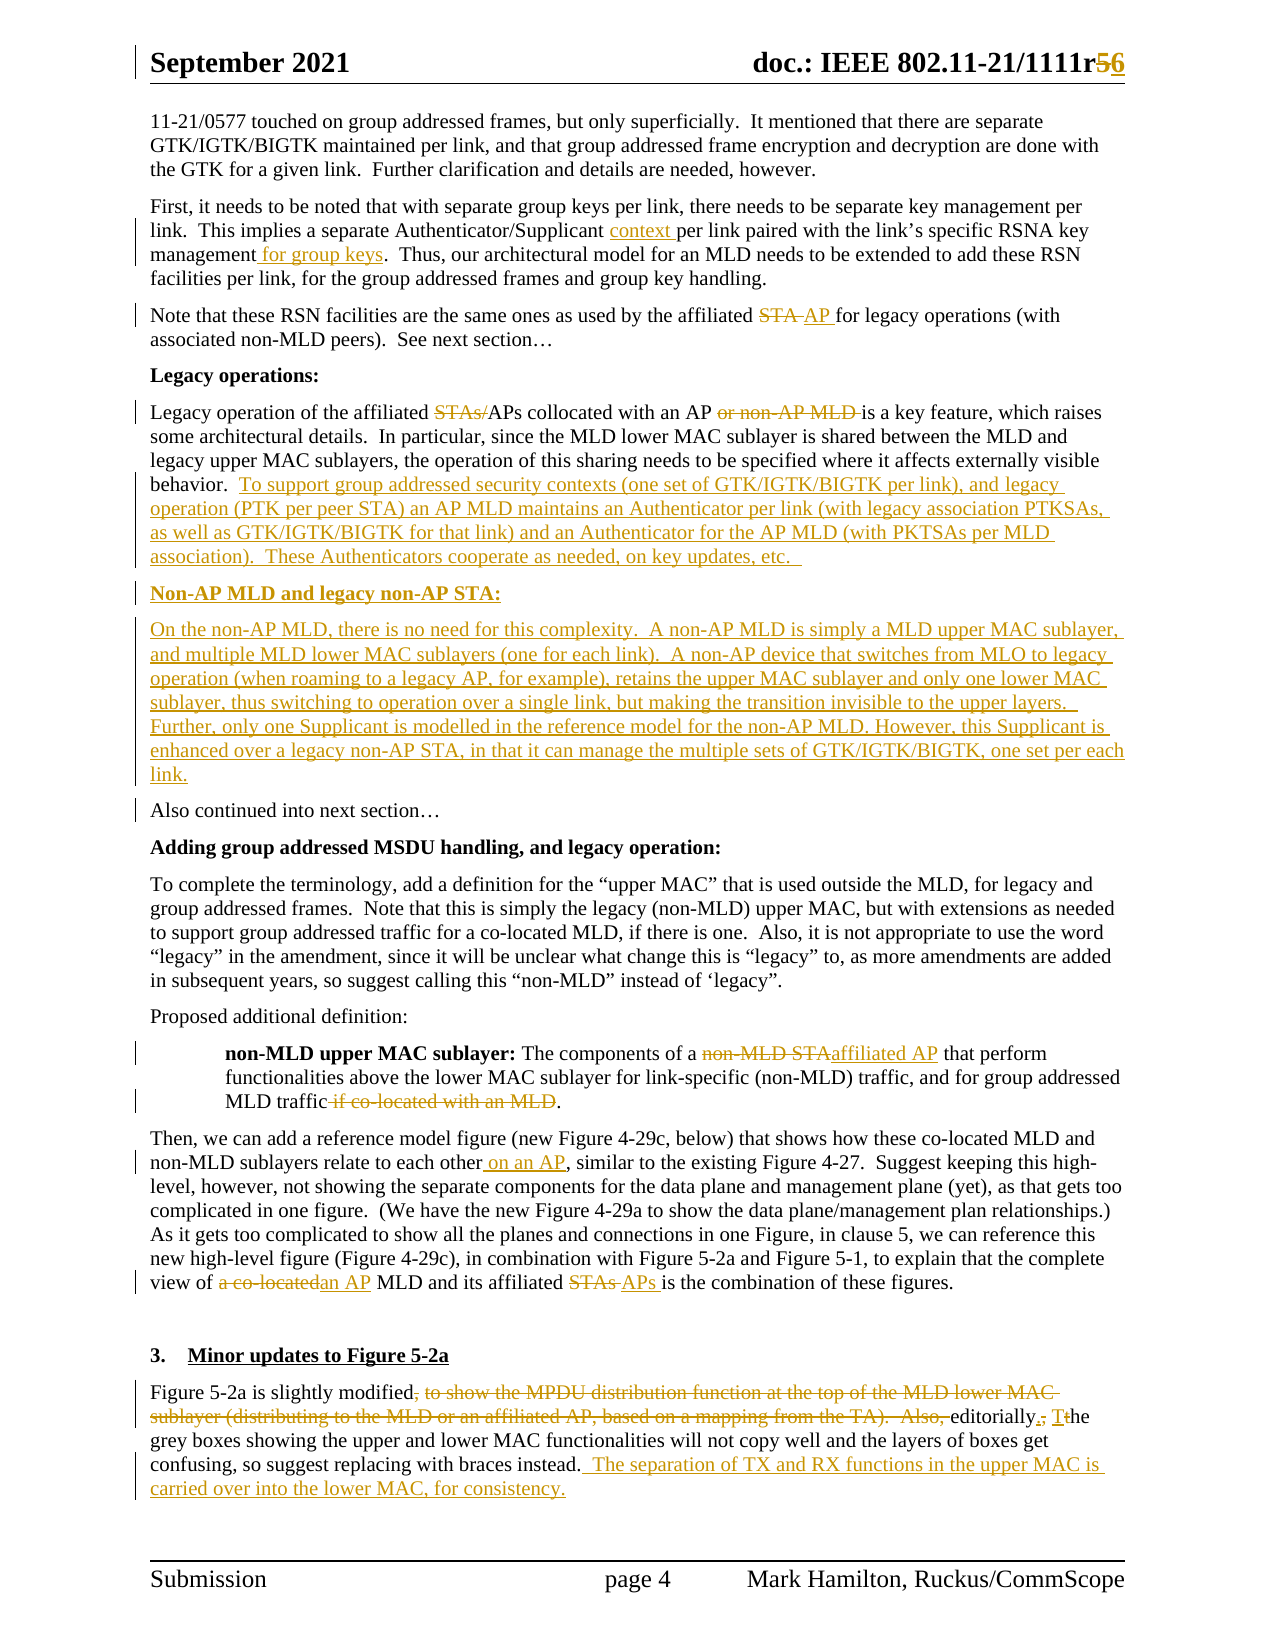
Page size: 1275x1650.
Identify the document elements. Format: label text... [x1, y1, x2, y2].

text Then, we can add a reference model figure (new Figure 4-29c, below) that shows how these co-located MLD and non-MLD sublayers relate to each other, similar to the existing Figure 4-27. Suggest keeping this high-level, however, not showing the separate components for the data plane and management plane (yet), as that gets too complicated in one figure. (We have the new Figure 4-29a to show the data plane/management plan relationships.) As it gets too complicated to show all the planes and connections in one Figure, in clause 5, we can reference this new high-level figure (Figure 4-29c), in combination with Figure 5-2a and Figure 5-1, to explain that the complete view of MLD and its affiliated is the combination of these figures. [150, 1126, 1125, 1294]
text Also continued into next section… [150, 798, 1125, 822]
text non-MLD upper MAC sublayer: The components of a that perform functionalities above the lower MAC sublayer for link-specific (non-MLD) traffic, and for group addressed MLD traffic. [225, 1041, 1125, 1113]
text Figure 5-2a is slightly modified editorially he grey boxes showing the upper and lower MAC functionalities will not copy well and the layers of boxes get confusing, so suggest replacing with braces instead. [150, 1379, 1125, 1500]
text To complete the terminology, add a definition for the “upper MAC” that is used outside the MLD, for legacy and group addressed frames. Note that this is simply the legacy (non-MLD) upper MAC, but with extensions as needed to support group addressed traffic for a co-located MLD, if there is one. Also, it is not appropriate to use the word “legacy” in the amendment, since it will be unclear what change this is “legacy” to, as more amendments are added in subsequent years, so suggest calling this “non-MLD” instead of ‘legacy”. [150, 871, 1125, 992]
list Minor updates to Figure 5-2a [150, 1343, 1125, 1367]
text Note that these RSN facilities are the same ones as used by the affiliated for legacy operations (with associated non-MLD peers). See next section… [150, 303, 1125, 351]
text Legacy operation of the affiliated APs collocated with an AP is a key feature, which raises some architectural details. In particular, since the MLD lower MAC sublayer is shared between the MLD and legacy upper MAC sublayers, the operation of this sharing needs to be specified where it affects externally visible behavior. [150, 400, 1125, 568]
text First, it needs to be noted that with separate group keys per link, there needs to be separate key management per link. This implies a separate Authenticator/Supplicant per link paired with the link’s specific RSNA key management. Thus, our architectural model for an MLD needs to be extended to add these RSN facilities per link, for the group addressed frames and group key handling. [150, 194, 1125, 290]
text Proposed additional definition: [150, 1004, 1125, 1028]
text Legacy operations: [150, 363, 1125, 387]
text 11-21/0577 touched on group addressed frames, but only superficially. It mentioned that there are separate GTK/IGTK/BIGTK maintained per link, and that group addressed frame encryption and decryption are done with the GTK for a given link. Further clarification and details are needed, however. [150, 109, 1125, 181]
text Adding group addressed MSDU handling, and legacy operation: [150, 835, 1125, 859]
